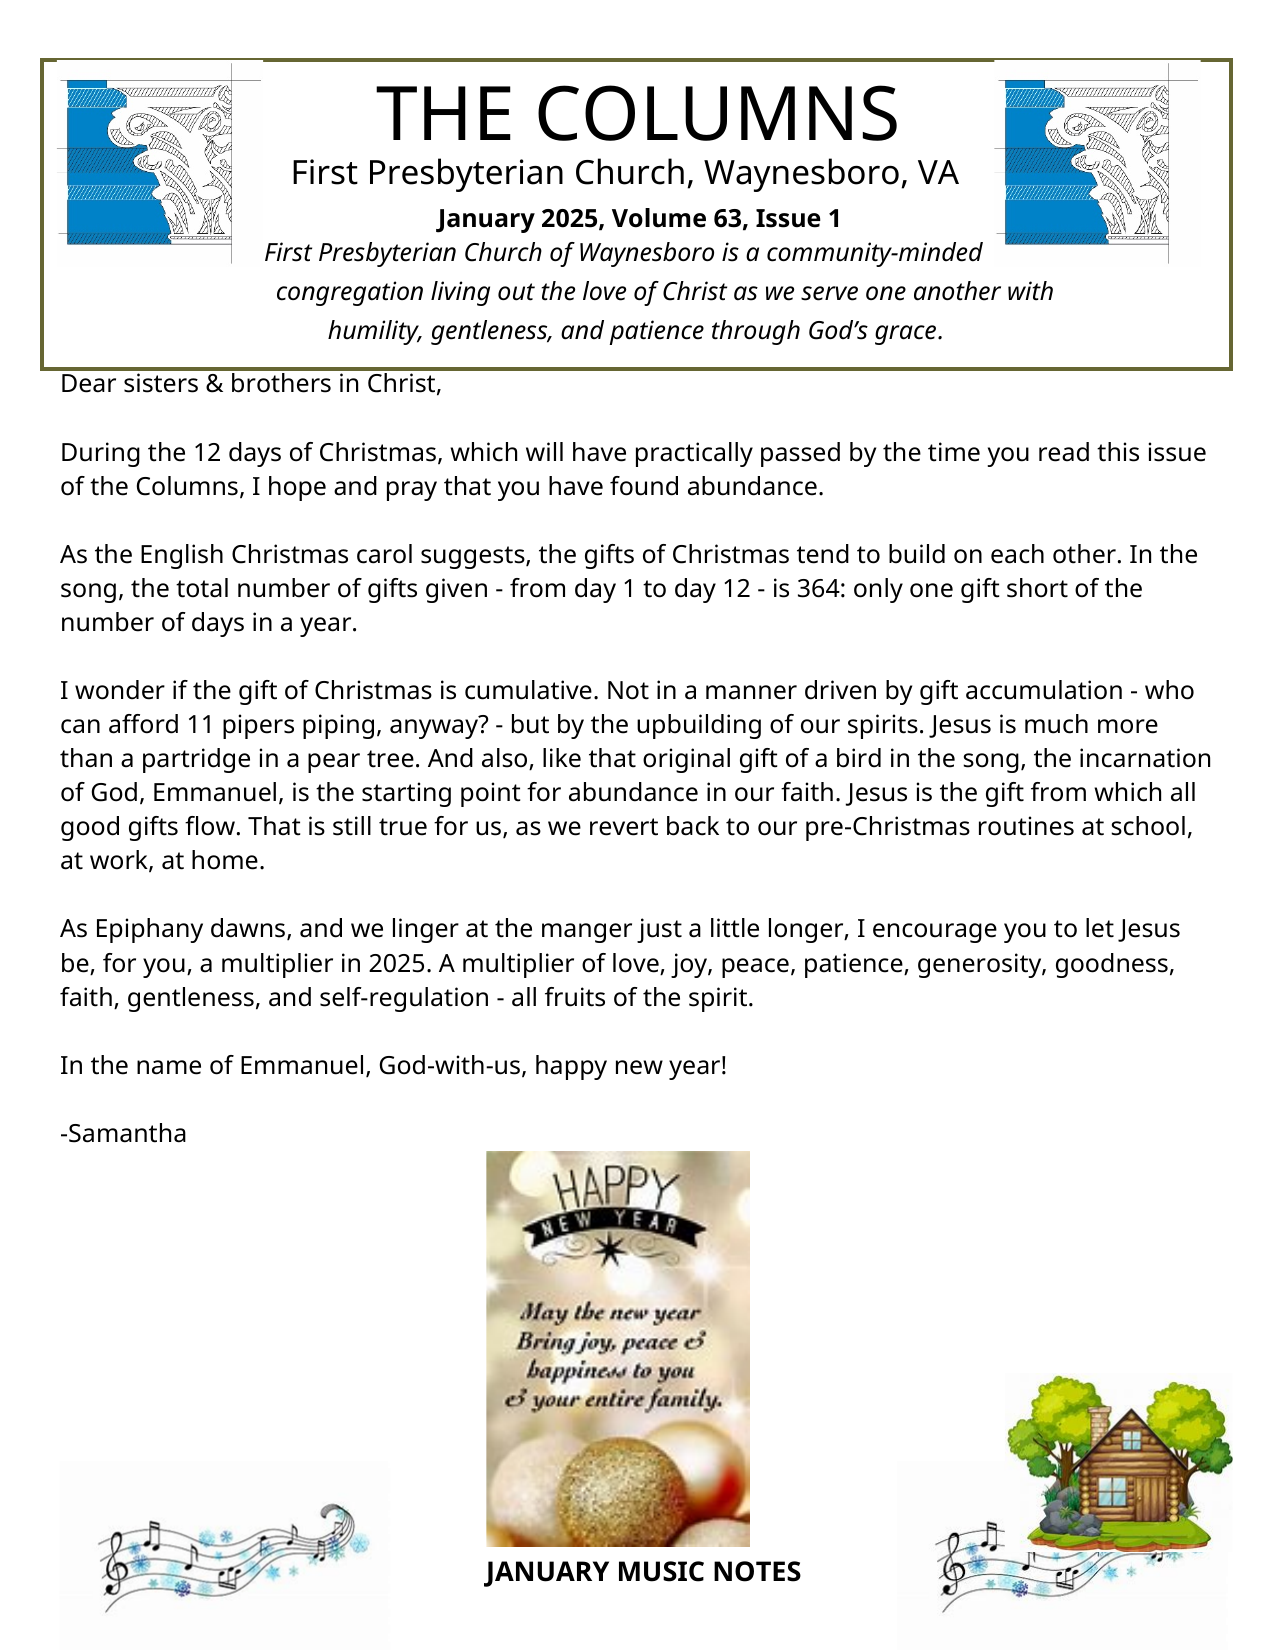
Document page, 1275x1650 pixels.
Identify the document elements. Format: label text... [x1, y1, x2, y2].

text I wonder if the gift of Christmas is cumulative. Not in a manner driven by gift accumulation - who can afford 11 pipers piping, anyway? - but by the upbuilding of our spirits. Jesus is much more than a partridge in a pear tree. And also, like that original gift of a bird in the song, the incarnation of God, Emmanuel, is the starting point for abundance in our faith. Jesus is the gift from which all good gifts flow. That is still true for us, as we revert back to our pre-Christmas routines at school, at work, at home. [60, 673, 1215, 877]
text As the English Christmas carol suggests, the gifts of Christmas tend to build on each other. In the song, the total number of gifts given - from day 1 to day 12 - is 364: only one gift short of the number of days in a year. [60, 536, 1215, 639]
picture [56, 60, 264, 267]
text As Epiphany dawns, and we linger at the manger just a little longer, I encourage you to let Jesus be, for you, a multiplier in 2025. A multiplier of love, joy, peace, patience, generosity, goodness, faith, gentleness, and self-regulation - all fruits of the spirit. [60, 911, 1215, 1013]
picture [486, 1151, 750, 1547]
picture [896, 1373, 1233, 1650]
text During the 12 days of Christmas, which will have practically passed by the time you read this issue of the Columns, I hope and pray that you have found abundance. [60, 434, 1215, 502]
picture [59, 1461, 391, 1650]
text In the name of Emmanuel, God-with-us, happy new year! [60, 1047, 1215, 1081]
text JANUARY MUSIC NOTES [391, 1552, 896, 1589]
picture [994, 60, 1201, 267]
text Dear sisters & brothers in Christ, [60, 371, 1215, 400]
text -Samantha [60, 1116, 1215, 1149]
